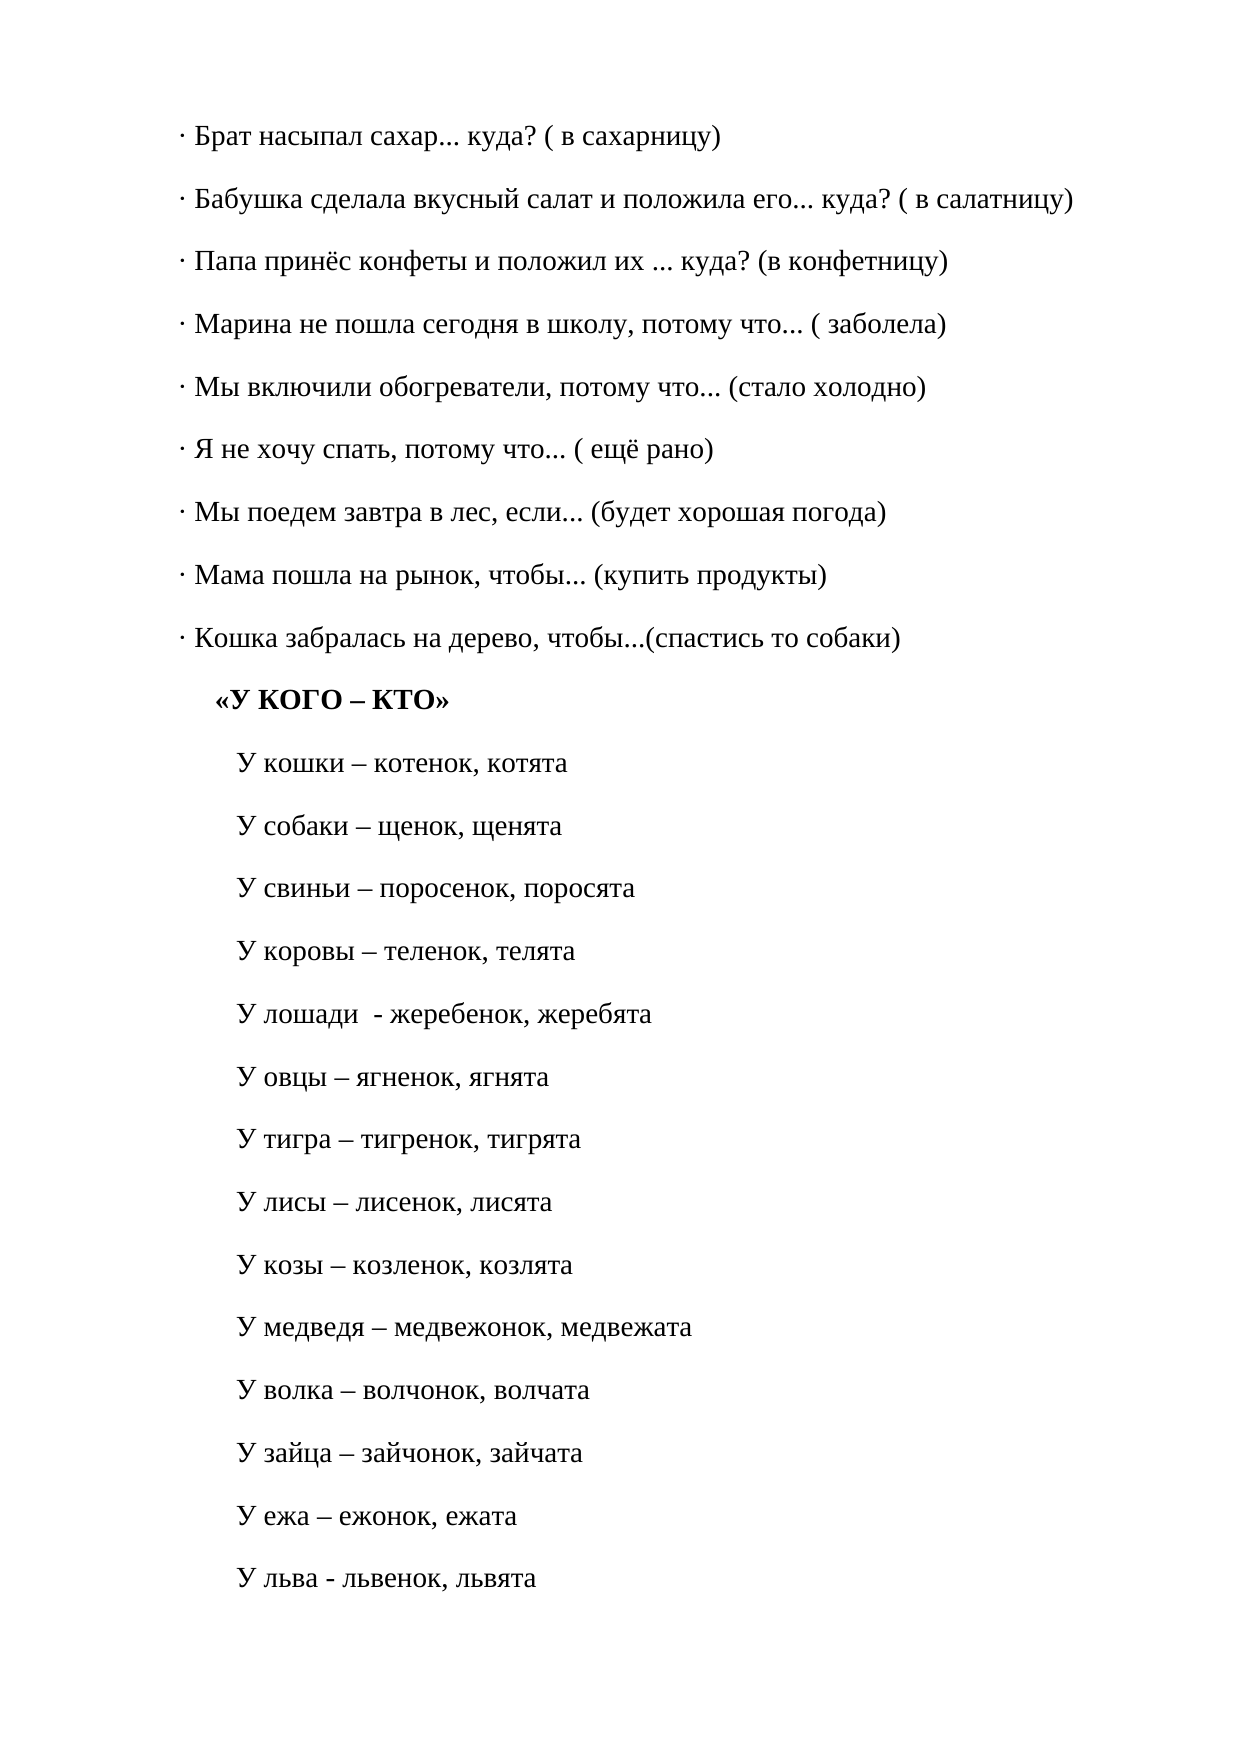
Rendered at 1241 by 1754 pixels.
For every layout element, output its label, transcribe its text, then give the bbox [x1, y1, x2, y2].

text · Мы включили обогреватели, потому что... (стало холодно) [177, 369, 1152, 402]
text · Мама пошла на рынок, чтобы... (купить продукты) [177, 557, 1152, 591]
text У ежа – ежонок, ежата [177, 1498, 1152, 1531]
text У лисы – лисенок, лисята [177, 1184, 1152, 1218]
text У свиньи – поросенок, поросята [177, 871, 1152, 904]
text · Я не хочу спать, потому что... ( ещё рано) [177, 432, 1152, 465]
text У зайца – зайчонок, зайчата [177, 1435, 1152, 1468]
text · Брат насыпал сахар... куда? ( в сахарницу) [177, 118, 1152, 152]
text У волка – волчонок, волчата [177, 1372, 1152, 1406]
text  «У КОГО – КТО» [177, 682, 1152, 716]
text У медведя – медвежонок, медвежата [177, 1309, 1152, 1343]
text У льва - львенок, львята [177, 1560, 1152, 1594]
text · Бабушка сделала вкусный салат и положила его... куда? ( в салатницу) [177, 181, 1152, 214]
text У лошади - жеребенок, жеребята [177, 996, 1152, 1029]
text · Кошка забралась на дерево, чтобы...(спастись то собаки) [177, 620, 1152, 653]
text У собаки – щенок, щенята [177, 808, 1152, 841]
text · Мы поедем завтра в лес, если... (будет хорошая погода) [177, 494, 1152, 528]
text У коровы – теленок, телята [177, 933, 1152, 967]
text У козы – козленок, козлята [177, 1247, 1152, 1280]
text · Папа принёс конфеты и положил их ... куда? (в конфетницу) [177, 243, 1152, 277]
text У овцы – ягненок, ягнята [177, 1059, 1152, 1092]
text У кошки – котенок, котята [177, 745, 1152, 779]
text · Марина не пошла сегодня в школу, потому что... ( заболела) [177, 306, 1152, 340]
text У тигра – тигренок, тигрята [177, 1121, 1152, 1155]
